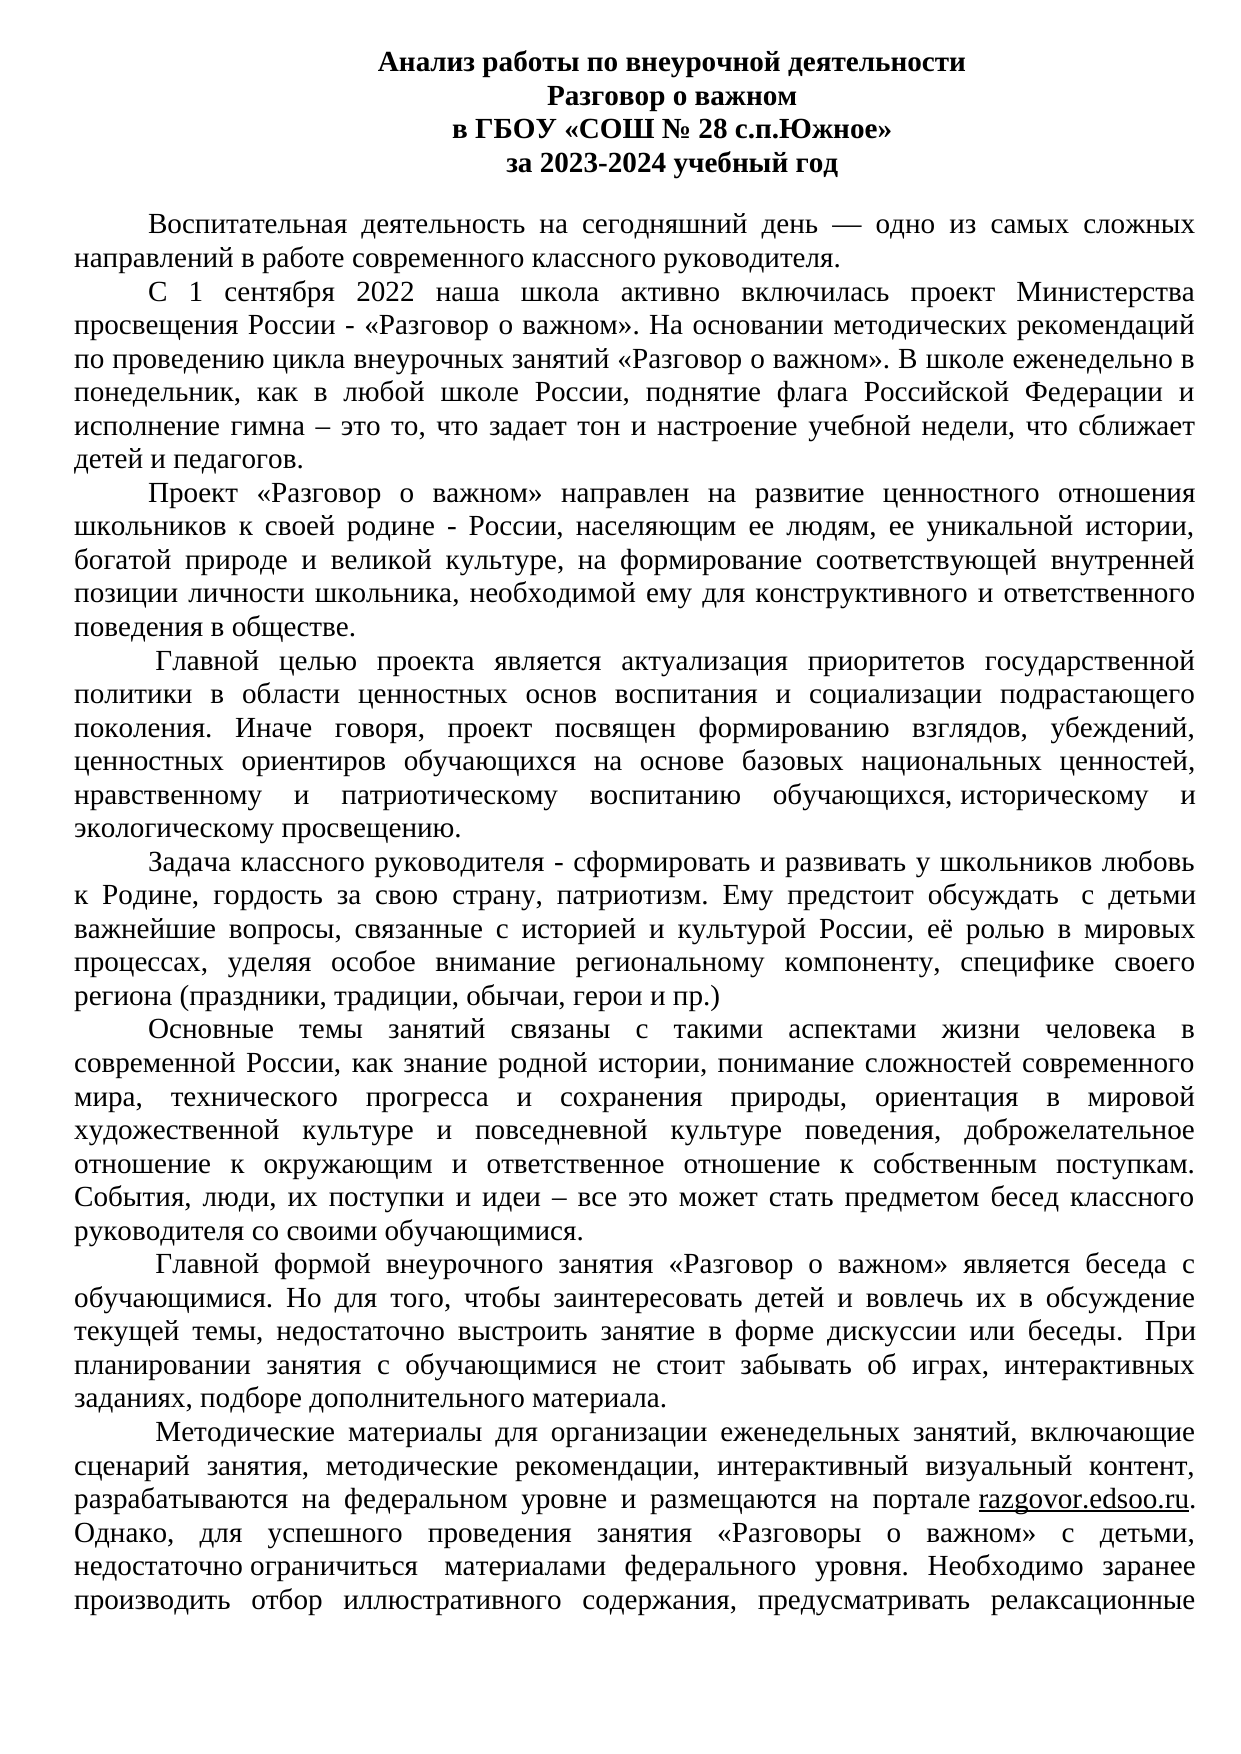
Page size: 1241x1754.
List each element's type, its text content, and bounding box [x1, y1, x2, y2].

text за 2023-2024 учебный год [74, 145, 1196, 178]
text Основные темы занятий связаны с такими аспектами жизни человека в современной России, как знание родной истории, понимание сложностей современного мира, технического прогресса и сохранения природы, ориентация в мировой художественной культуре и повседневной культуре поведения, доброжелательное отношение к окружающим и ответственное отношение к собственным поступкам. События, люди, их поступки и идеи – все это может стать предметом бесед классного руководителя со своими обучающимися. [74, 1012, 1196, 1246]
text Задача классного руководителя - сформировать и развивать у школьников любовь к Родине, гордость за свою страну, патриотизм. Ему предстоит обсуждать с детьми важнейшие вопросы, связанные с историей и культурой России, её ролью в мировых процессах, уделяя особое внимание региональному компоненту, специфике своего региона (праздники, традиции, обычаи, герои и пр.) [74, 844, 1196, 1012]
text Главной целью проекта является актуализация приоритетов государственной политики в области ценностных основ воспитания и социализации подрастающего поколения. Иначе говоря, проект посвящен формированию взглядов, убеждений, ценностных ориентиров обучающихся на основе базовых национальных ценностей, нравственному и патриотическому воспитанию обучающихся, историческому и экологическому просвещению. [74, 643, 1196, 844]
text Проект «Разговор о важном» направлен на развитие ценностного отношения школьников к своей родине - России, населяющим ее людям, ее уникальной истории, богатой природе и великой культуре, на формирование соответствующей внутренней позиции личности школьника, необходимой ему для конструктивного и ответственного поведения в обществе. [74, 475, 1196, 643]
text С 1 сентября 2022 наша школа активно включилась проект Министерства просвещения России - «Разговор о важном». На основании методических рекомендаций по проведению цикла внеурочных занятий «Разговор о важном». В школе еженедельно в понедельник, как в любой школе России, поднятие флага Российской Федерации и исполнение гимна – это то, что задает тон и настроение учебной недели, что сближает детей и педагогов. [74, 274, 1196, 475]
text в ГБОУ «СОШ № 28 с.п.Южное» [74, 111, 1196, 145]
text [74, 1414, 1196, 1615]
text Разговор о важном [74, 78, 1196, 111]
text Главной формой внеурочного занятия «Разговор о важном» является беседа с обучающимися. Но для того, чтобы заинтересовать детей и вовлечь их в обсуждение текущей темы, недостаточно выстроить занятие в форме дискуссии или беседы. При планировании занятия с обучающимися не стоит забывать об играх, интерактивных заданиях, подборе дополнительного материала. [74, 1246, 1196, 1414]
text Воспитательная деятельность на сегодняшний день — одно из самых сложных направлений в работе современного классного руководителя. [74, 207, 1196, 274]
text Анализ работы по внеурочной деятельности [74, 44, 1196, 78]
